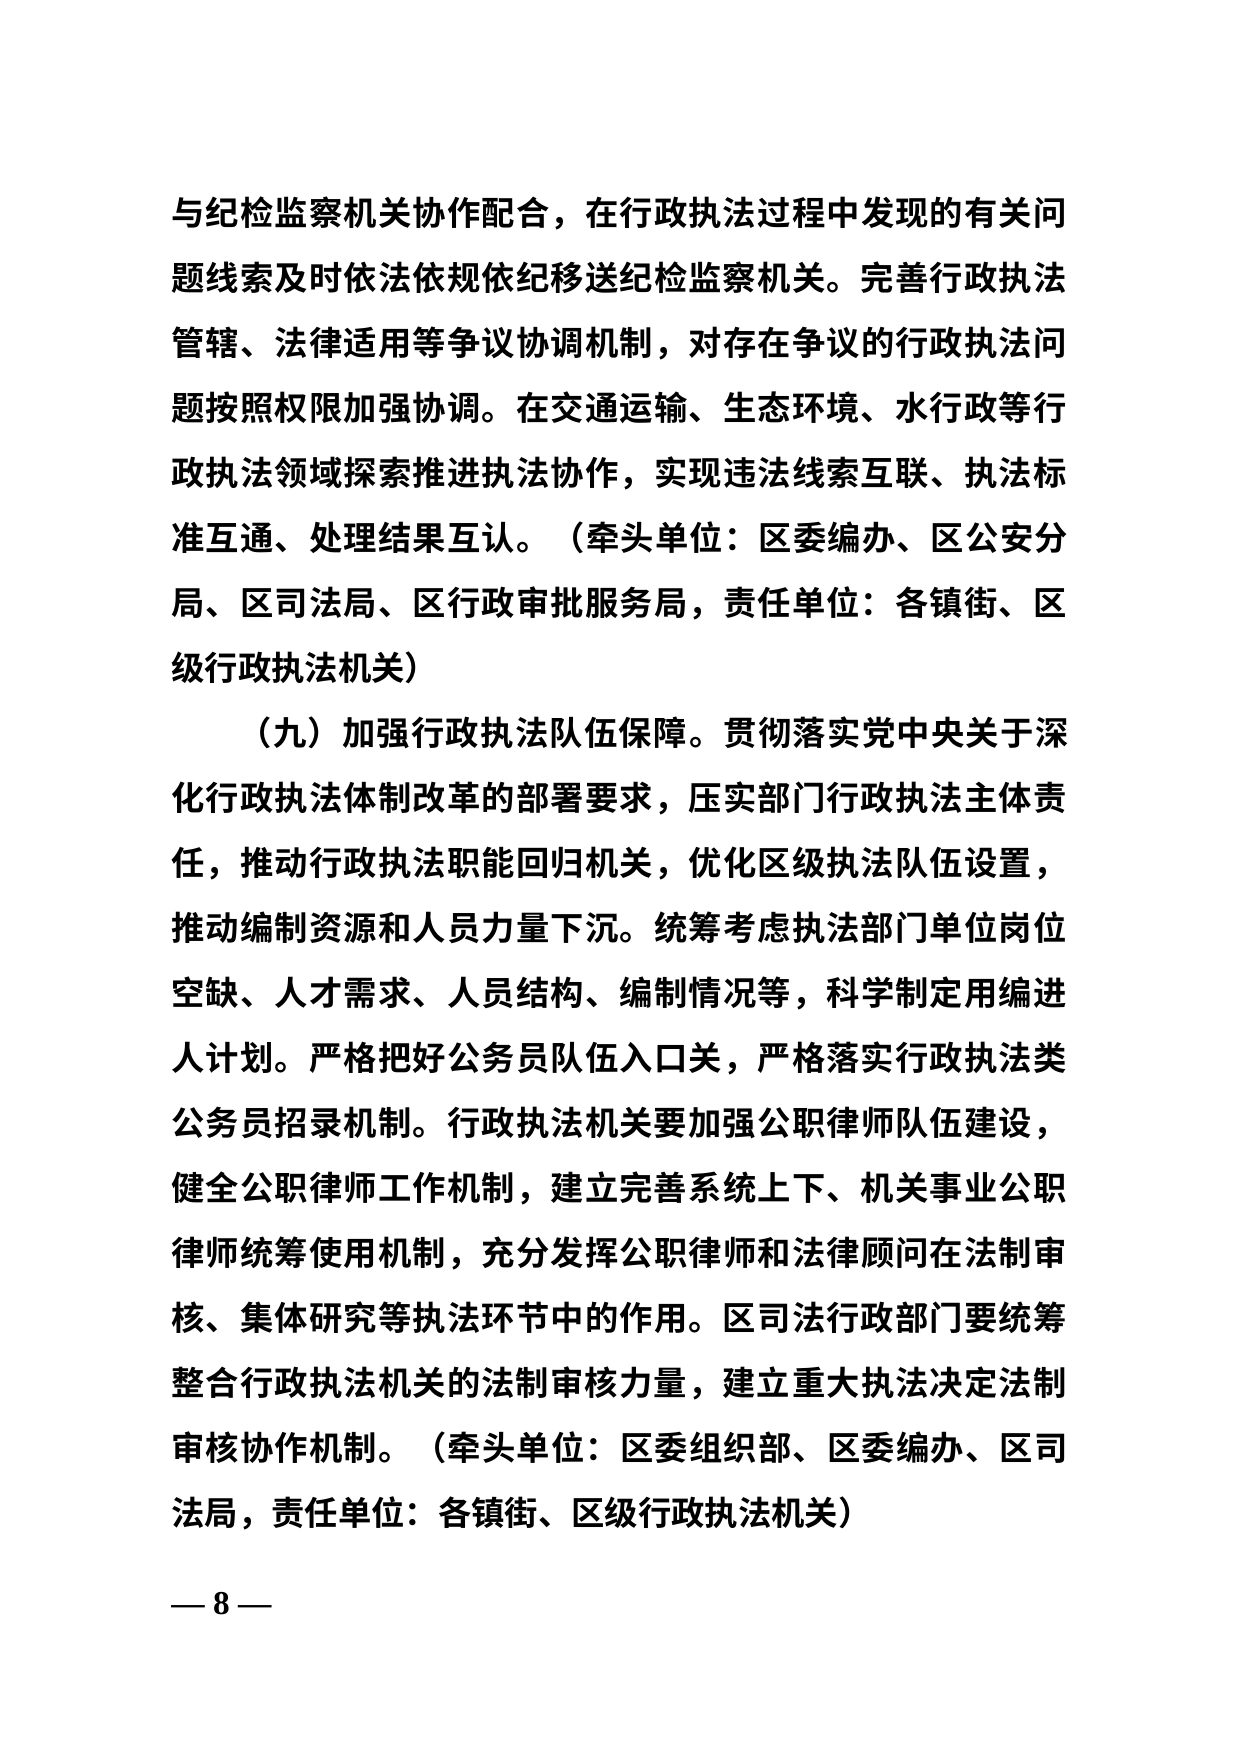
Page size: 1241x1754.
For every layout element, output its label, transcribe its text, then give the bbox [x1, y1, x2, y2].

text （九）加强行政执法队伍保障。贯彻落实党中央关于深化行政执法体制改革的部署要求，压实部门行政执法主体责任，推动行政执法职能回归机关，优化区级执法队伍设置，推动编制资源和人员力量下沉。统筹考虑执法部门单位岗位空缺、人才需求、人员结构、编制情况等，科学制定用编进人计划。严格把好公务员队伍入口关，严格落实行政执法类公务员招录机制。行政执法机关要加强公职律师队伍建设，健全公职律师工作机制，建立完善系统上下、机关事业公职律师统筹使用机制，充分发挥公职律师和法律顾问在法制审核、集体研究等执法环节中的作用。区司法行政部门要统筹整合行政执法机关的法制审核力量，建立重大执法决定法制审核协作机制。（牵头单位：区委组织部、区委编办、区司法局，责任单位：各镇街、区级行政执法机关） [171, 698, 1069, 1543]
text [171, 178, 1069, 698]
